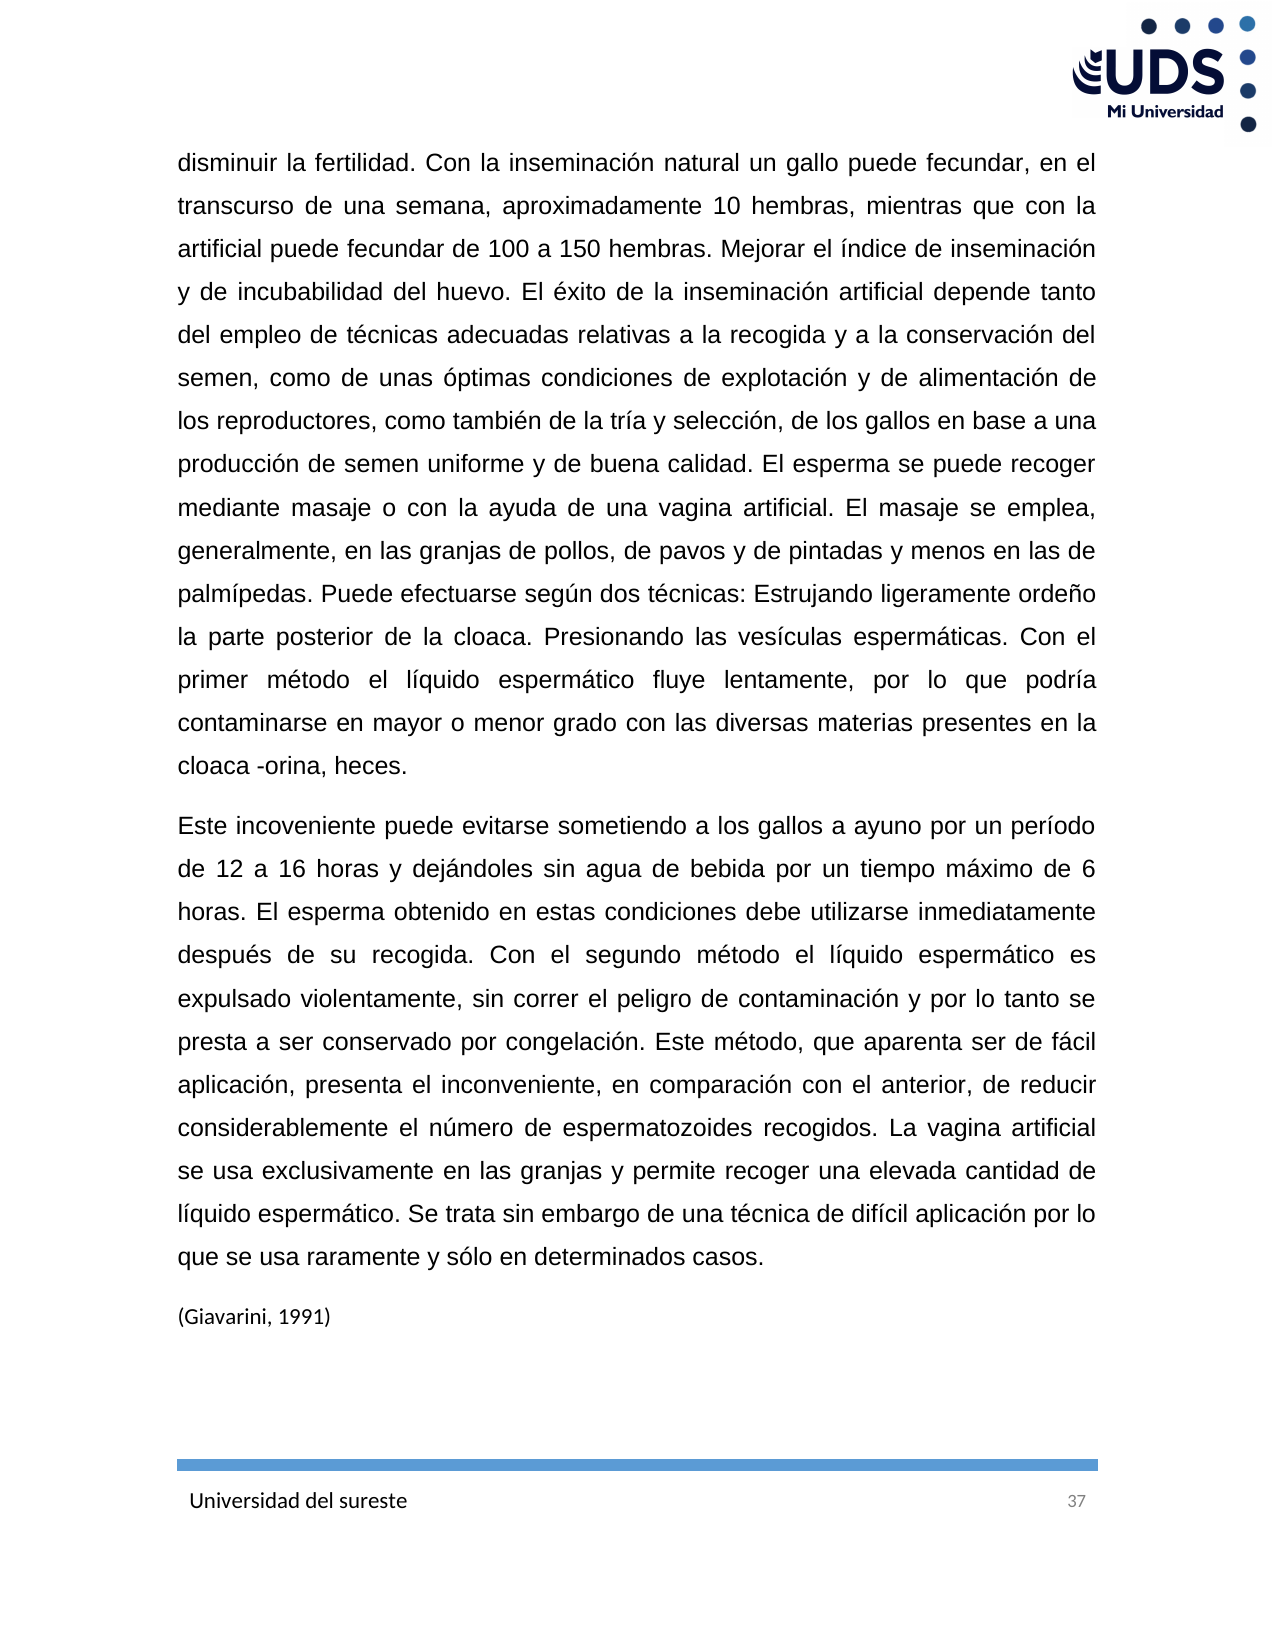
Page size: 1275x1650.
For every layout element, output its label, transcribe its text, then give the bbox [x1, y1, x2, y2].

text Este incoveniente puede evitarse sometiendo a los gallos a ayuno por un período de 12 a 16 horas y dejándoles sin agua de bebida por un tiempo máximo de 6 horas. El esperma obtenido en estas condiciones debe utilizarse inmediatamente después de su recogida. Con el segundo método el líquido espermático es expulsado violentamente, sin correr el peligro de contaminación y por lo tanto se presta a ser conservado por congelación. Este método, que aparenta ser de fácil aplicación, presenta el inconveniente, en comparación con el anterior, de reducir considerablemente el número de espermatozoides recogidos. La vagina artificial se usa exclusivamente en las granjas y permite recoger una elevada cantidad de líquido espermático. Se trata sin embargo de una técnica de difícil aplicación por lo que se usa raramente y sólo en determinados casos. [177, 811, 1098, 1271]
picture [1071, 2, 1272, 146]
